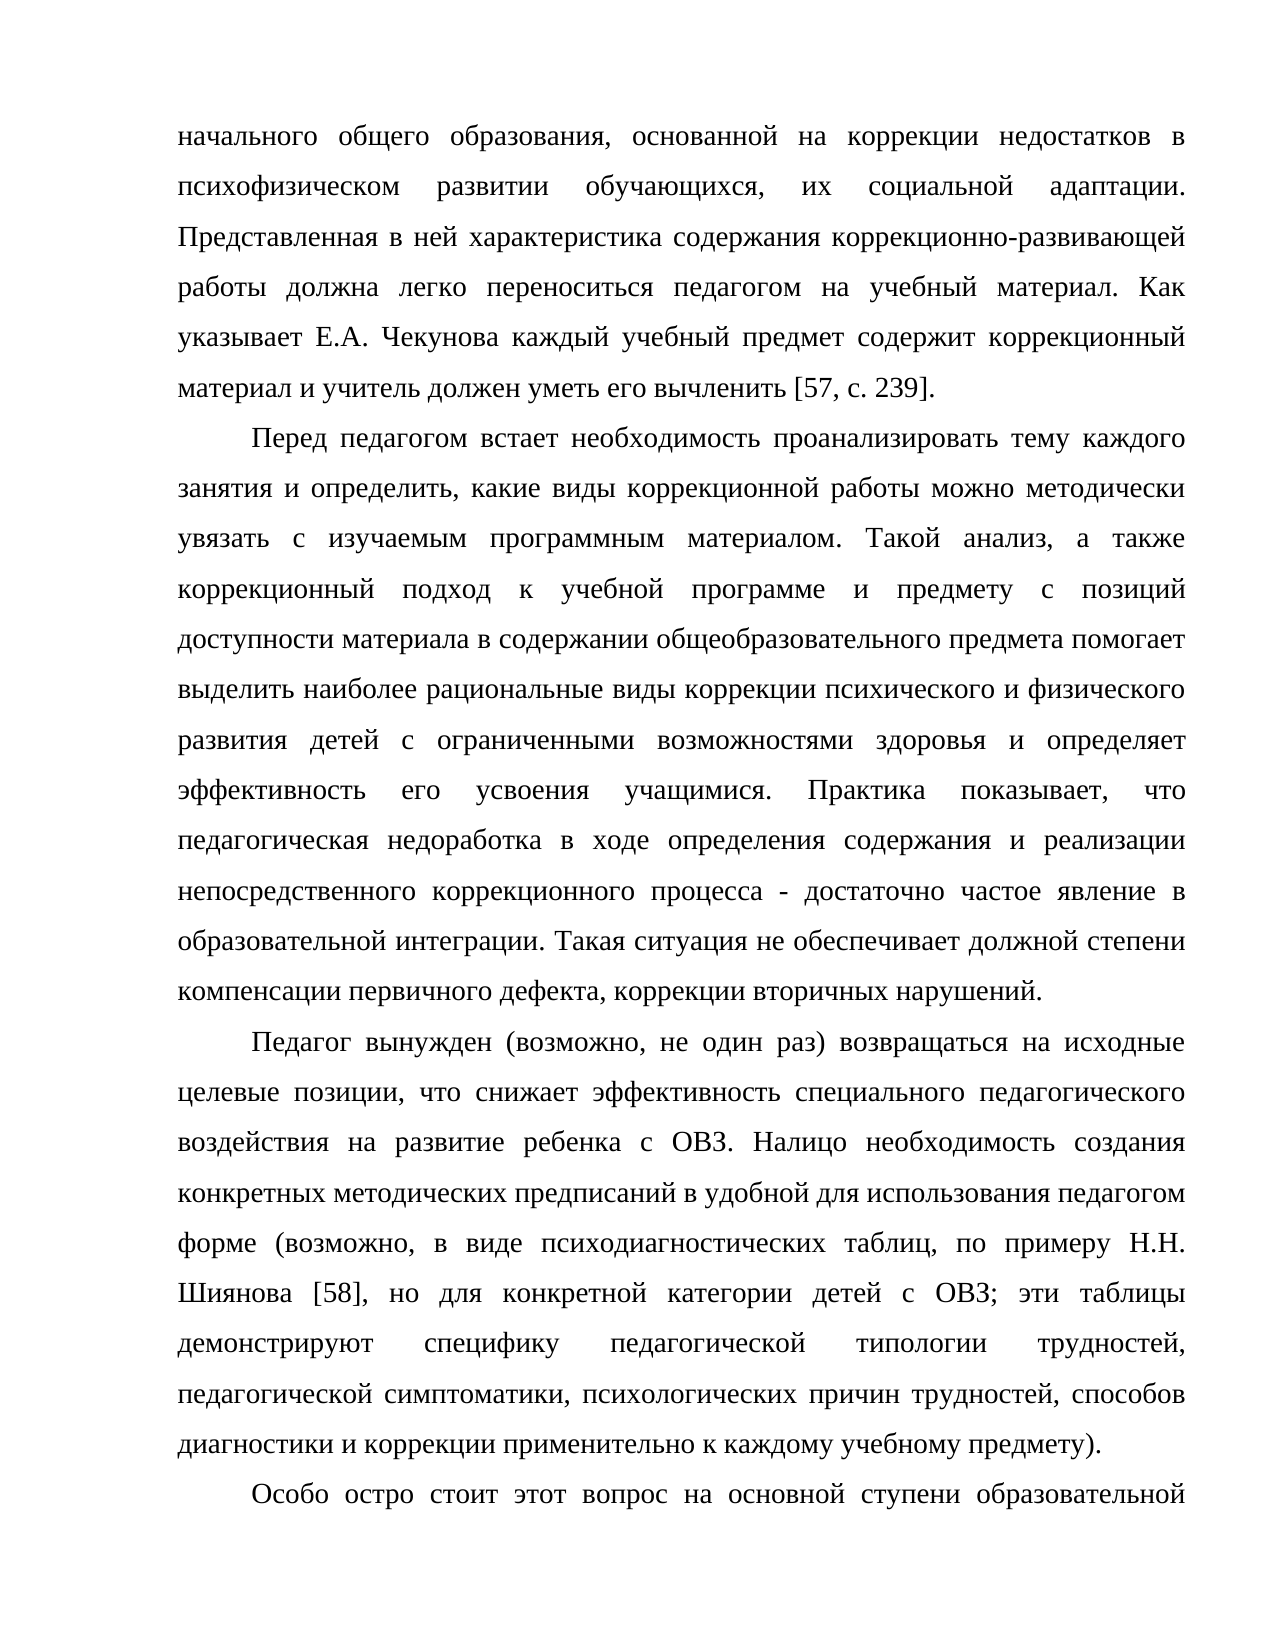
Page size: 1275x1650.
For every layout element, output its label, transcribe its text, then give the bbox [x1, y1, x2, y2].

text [177, 1477, 1186, 1510]
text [177, 118, 1186, 403]
text Перед педагогом встает необходимость проанализировать тему каждого занятия и определить, какие виды коррекционной работы можно методически увязать с изучаемым программным материалом. Такой анализ, а также коррекционный подход к учебной программе и предмету с позиций доступности материала в содержании общеобразовательного предмета помогает выделить наиболее рациональные виды коррекции психического и физического развития детей с ограниченными возможностями здоровья и определяет эффективность его усвоения учащимися. Практика показывает, что педагогическая недоработка в ходе определения содержания и реализации непосредственного коррекционного процесса - достаточно частое явление в образовательной интеграции. Такая ситуация не обеспечивает должной степени компенсации первичного дефекта, коррекции вторичных нарушений. [177, 420, 1186, 1007]
text Педагог вынужден (возможно, не один раз) возвращаться на исходные целевые позиции, что снижает эффективность специального педагогического воздействия на развитие ребенка с ОВЗ. Налицо необходимость создания конкретных методических предписаний в удобной для использования педагогом форме (возможно, в виде психодиагностических таблиц, по примеру Н.Н. Шиянова [58], но для конкретной категории детей с ОВЗ; эти таблицы демонстрируют специфику педагогической типологии трудностей, педагогической симптоматики, психологических причин трудностей, способов диагностики и коррекции применительно к каждому учебному предмету). [177, 1024, 1186, 1460]
